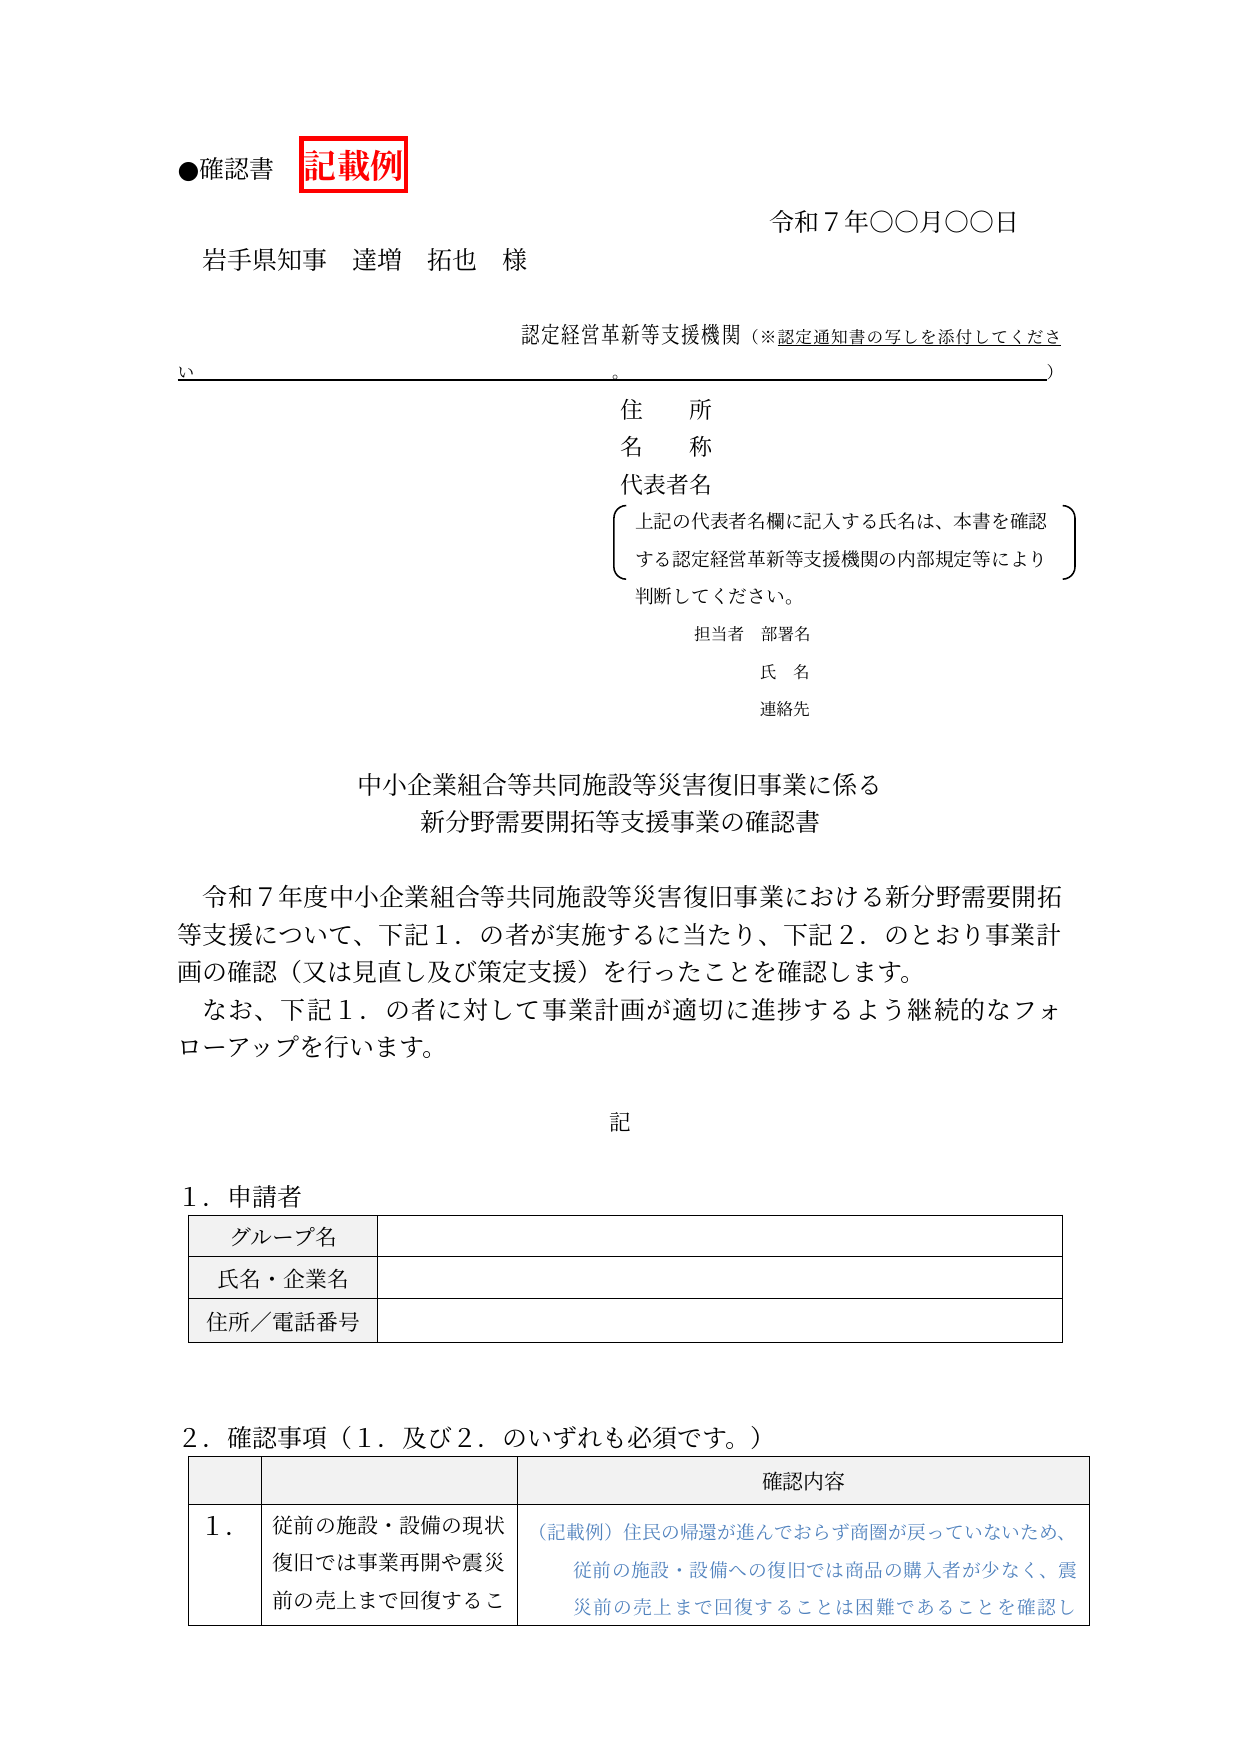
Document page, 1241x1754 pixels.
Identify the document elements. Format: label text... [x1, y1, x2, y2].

table_header [378, 1216, 1062, 1256]
table_header [262, 1457, 517, 1504]
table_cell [262, 1505, 517, 1625]
text 代表者名 [177, 464, 1063, 502]
text 令和７年○○月○○日 [177, 202, 1019, 239]
text ●確認書 記載例 [177, 127, 1019, 202]
text ２．確認事項（１．及び２．のいずれも必須です。） [177, 1418, 1063, 1456]
table_cell [378, 1257, 1062, 1298]
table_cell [518, 1505, 1089, 1625]
text 住 所 [177, 389, 1063, 427]
text 認定経営革新等支援機関（※認定通知書の写しを添付してください。） [177, 314, 1063, 389]
text なお、下記１．の者に対して事業計画が適切に進捗するよう継続的なフォローアップを行います。 [177, 989, 1063, 1064]
table_cell １． [189, 1505, 261, 1625]
text 新分野需要開拓等支援事業の確認書 [177, 802, 1063, 839]
text 記 [177, 1102, 1063, 1139]
table_header グループ名 [189, 1216, 377, 1256]
text 令和７年度中小企業組合等共同施設等災害復旧事業における新分野需要開拓等支援について、下記１．の者が実施するに当たり、下記２．のとおり事業計画の確認（又は見直し及び策定支援）を行ったことを確認します。 [177, 877, 1063, 989]
table_cell 住所／電話番号 [189, 1299, 377, 1342]
text 担当者 部署名 [243, 614, 1063, 652]
text 名 称 [177, 427, 1063, 464]
table_header [189, 1457, 261, 1504]
text 岩手県知事 達増 拓也 様 [177, 239, 1063, 277]
text 上記の代表者名欄に記入する氏名は、本書を確認する認定経営革新等支援機関の内部規定等により判断してください。 [635, 502, 1048, 614]
table_cell 氏名・企業名 [189, 1257, 377, 1298]
text 連絡先 [243, 689, 1063, 727]
table_cell [378, 1299, 1062, 1342]
text 中小企業組合等共同施設等災害復旧事業に係る [177, 764, 1063, 802]
text １．申請者 [177, 1177, 1063, 1214]
table_header 確認内容 [518, 1457, 1089, 1504]
text 氏 名 [243, 652, 1063, 689]
